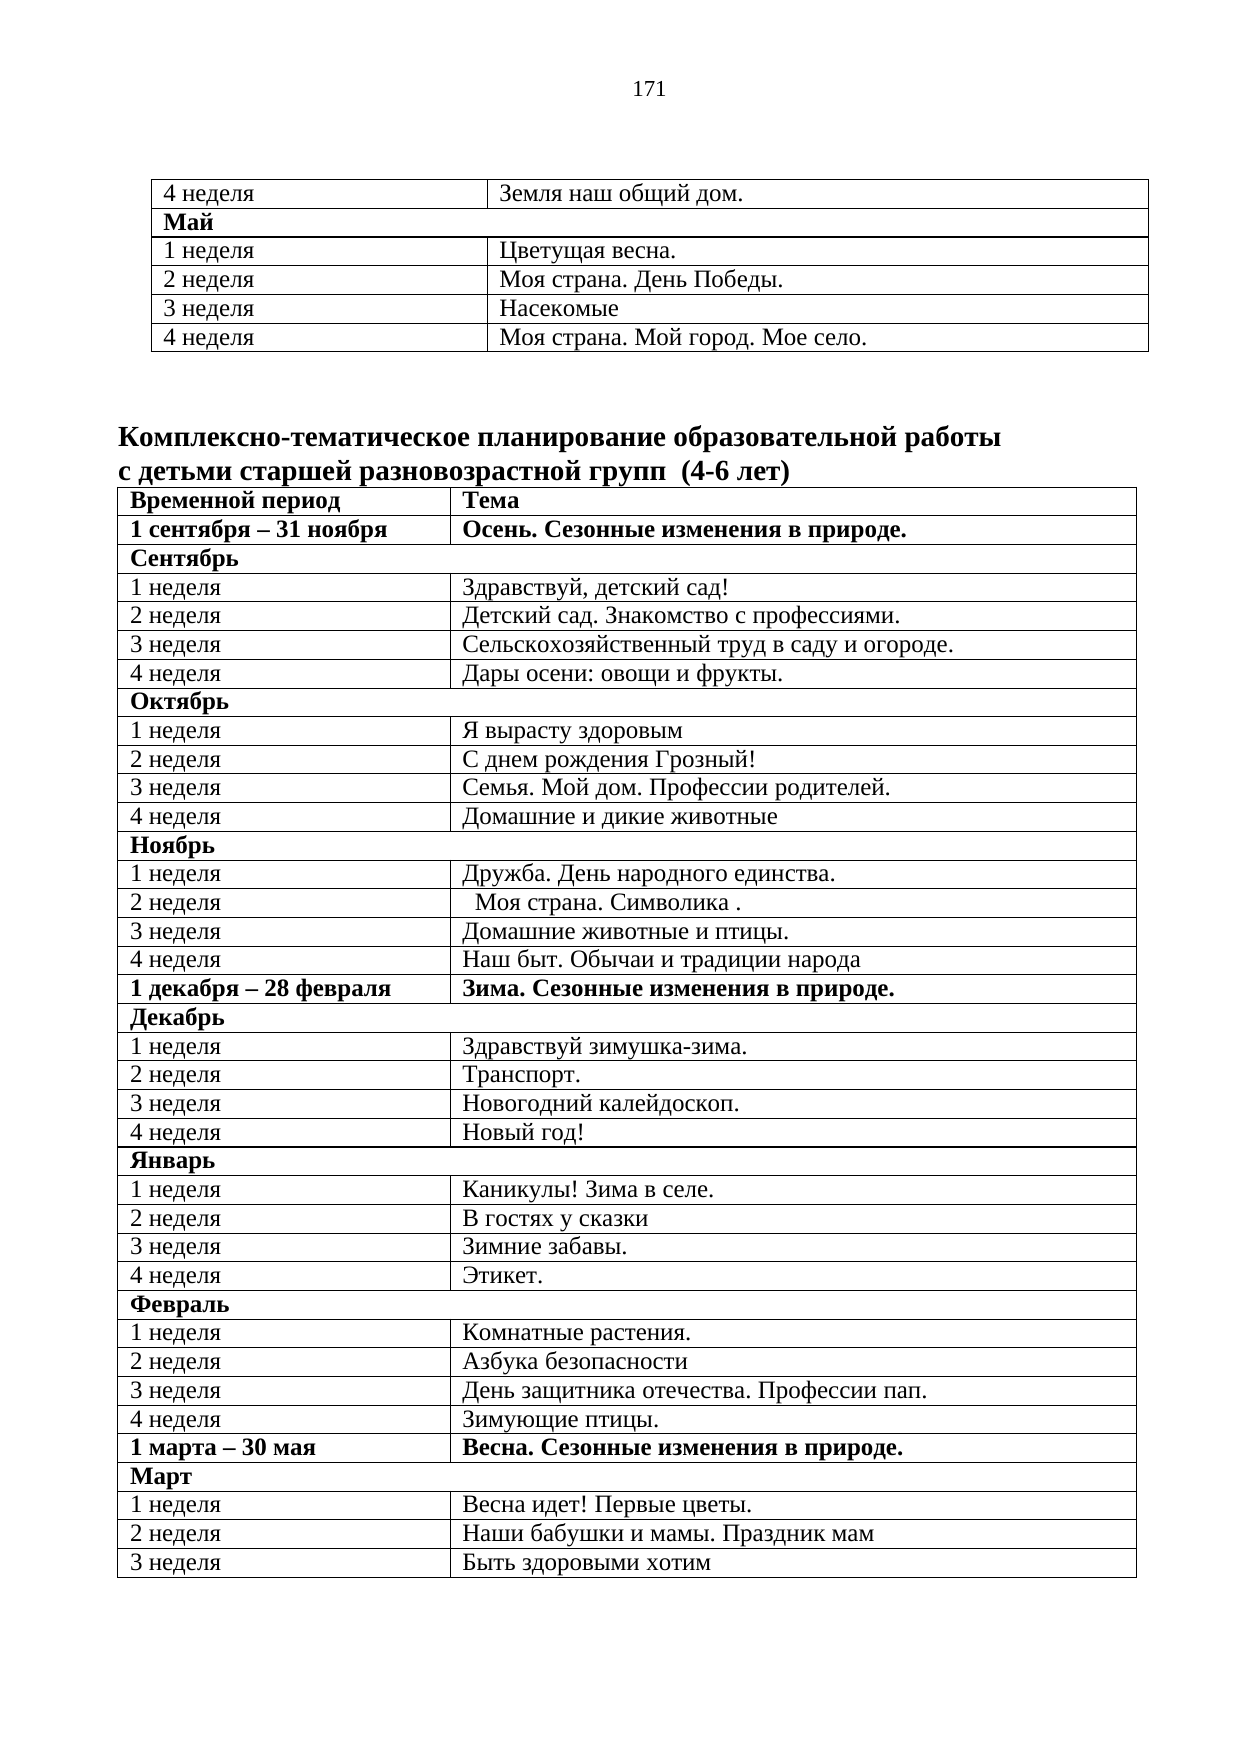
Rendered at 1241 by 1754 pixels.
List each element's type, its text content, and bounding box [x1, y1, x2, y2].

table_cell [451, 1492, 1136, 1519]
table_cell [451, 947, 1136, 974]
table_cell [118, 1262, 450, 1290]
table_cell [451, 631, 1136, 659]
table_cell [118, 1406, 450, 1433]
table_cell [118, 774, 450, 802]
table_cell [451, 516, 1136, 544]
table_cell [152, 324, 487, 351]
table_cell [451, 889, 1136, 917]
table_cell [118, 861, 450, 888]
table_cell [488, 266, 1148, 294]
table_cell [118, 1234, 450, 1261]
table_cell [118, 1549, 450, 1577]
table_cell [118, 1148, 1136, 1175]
text Комплексно-тематическое планирование образовательной работы с детьми старшей разновозрастной групп (4-6 лет) [118, 419, 1003, 487]
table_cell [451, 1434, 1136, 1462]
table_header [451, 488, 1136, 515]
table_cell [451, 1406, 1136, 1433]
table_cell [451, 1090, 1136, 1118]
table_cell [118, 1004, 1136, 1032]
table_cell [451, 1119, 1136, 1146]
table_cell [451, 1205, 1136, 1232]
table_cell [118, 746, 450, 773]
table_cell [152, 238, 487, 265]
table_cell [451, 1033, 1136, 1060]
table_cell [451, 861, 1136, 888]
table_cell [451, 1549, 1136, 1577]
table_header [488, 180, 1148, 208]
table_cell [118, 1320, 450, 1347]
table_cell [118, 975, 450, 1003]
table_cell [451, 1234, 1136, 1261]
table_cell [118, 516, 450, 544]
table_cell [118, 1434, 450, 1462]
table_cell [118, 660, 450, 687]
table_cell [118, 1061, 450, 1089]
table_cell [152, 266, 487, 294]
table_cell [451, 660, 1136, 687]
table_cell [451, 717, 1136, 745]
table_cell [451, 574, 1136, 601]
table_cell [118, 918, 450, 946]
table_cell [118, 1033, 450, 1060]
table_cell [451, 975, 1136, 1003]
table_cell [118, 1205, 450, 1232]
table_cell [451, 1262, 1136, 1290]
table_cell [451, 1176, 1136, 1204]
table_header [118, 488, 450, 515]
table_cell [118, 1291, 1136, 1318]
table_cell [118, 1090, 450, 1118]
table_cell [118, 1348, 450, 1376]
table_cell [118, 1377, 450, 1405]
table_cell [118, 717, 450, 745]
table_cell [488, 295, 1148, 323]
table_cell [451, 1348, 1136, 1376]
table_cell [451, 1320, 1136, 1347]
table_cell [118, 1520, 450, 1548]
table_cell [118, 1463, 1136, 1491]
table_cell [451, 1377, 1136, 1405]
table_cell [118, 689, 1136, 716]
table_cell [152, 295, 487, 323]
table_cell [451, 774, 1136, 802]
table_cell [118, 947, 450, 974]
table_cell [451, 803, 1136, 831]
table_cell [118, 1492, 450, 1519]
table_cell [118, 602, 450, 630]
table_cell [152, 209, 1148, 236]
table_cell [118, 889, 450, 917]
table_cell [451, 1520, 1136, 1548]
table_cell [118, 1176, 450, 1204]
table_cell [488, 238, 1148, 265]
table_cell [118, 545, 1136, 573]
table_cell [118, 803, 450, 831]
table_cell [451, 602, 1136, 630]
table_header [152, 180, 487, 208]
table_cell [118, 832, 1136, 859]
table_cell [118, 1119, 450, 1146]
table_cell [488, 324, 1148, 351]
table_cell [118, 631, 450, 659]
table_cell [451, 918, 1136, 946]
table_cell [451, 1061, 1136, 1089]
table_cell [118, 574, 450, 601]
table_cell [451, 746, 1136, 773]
